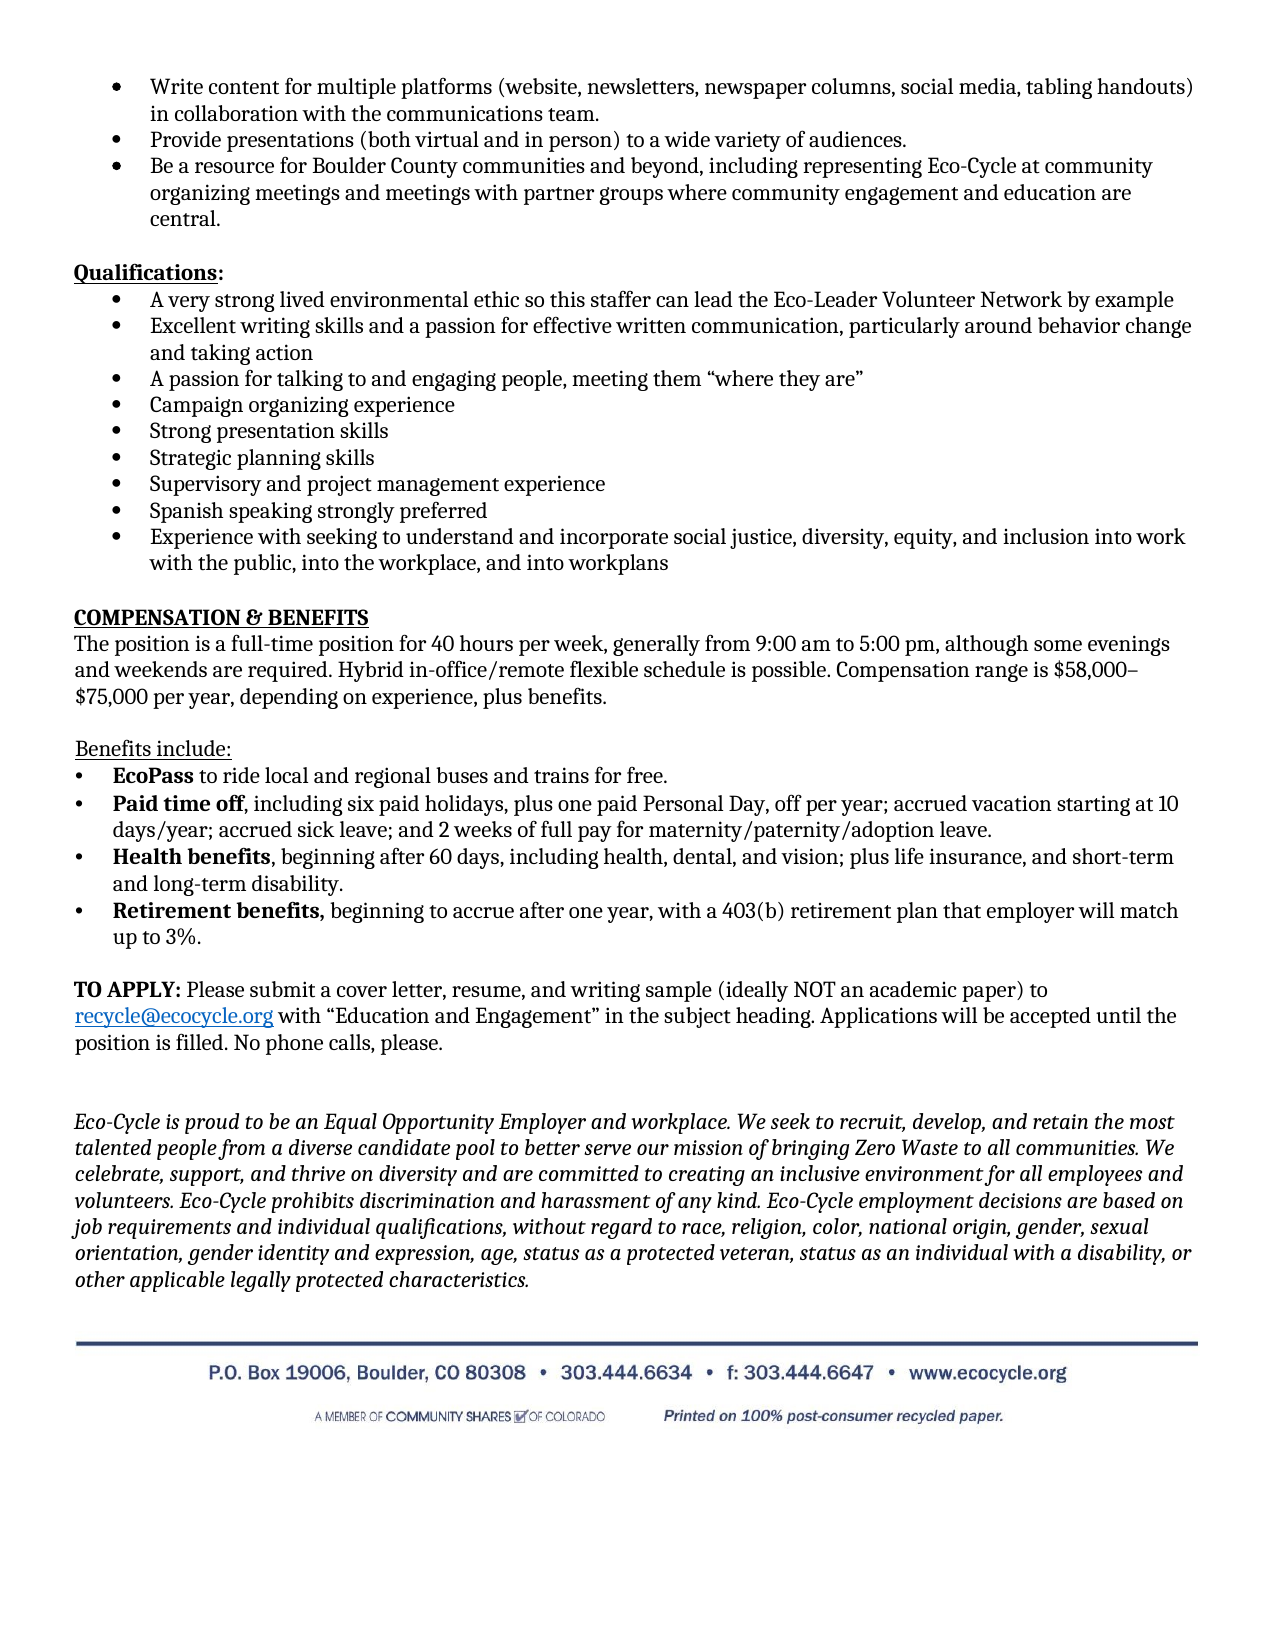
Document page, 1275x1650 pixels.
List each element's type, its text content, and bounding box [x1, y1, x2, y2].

picture [75, 1319, 1200, 1430]
list Be a resource for Boulder County communities and beyond, including representing Eco-Cycle at community organizing meetings and meetings with partner groups where community engagement and education are central. [112, 153, 1205, 232]
list A passion for talking to and engaging people, meeting them “where they are” [112, 366, 1205, 392]
list Experience with seeking to understand and incorporate social justice, diversity, equity, and inclusion into work with the public, into the workplace, and into workplans [112, 524, 1205, 576]
text TO APPLY: Please submit a cover letter, resume, and writing sample (ideally NOT an academic paper) to recycle@ecocycle.org with “Education and Engagement” in the subject heading. Applications will be accepted until the position is filled. No phone calls, please. [73, 977, 1199, 1056]
list Provide presentations (both virtual and in person) to a wide variety of audiences. [112, 127, 1205, 153]
list EcoPass to ride local and regional buses and trains for free. [75, 762, 1199, 790]
list Health benefits, beginning after 60 days, including health, dental, and vision; plus life insurance, and short-term and long-term disability. [75, 843, 1199, 897]
list Write content for multiple platforms (website, newsletters, newspaper columns, social media, tabling handouts) in collaboration with the communications team. [112, 74, 1205, 127]
text The position is a full-time position for 40 hours per week, generally from 9:00 am to 5:00 pm, although some evenings and weekends are required. Hybrid in-office/remote flexible schedule is possible. Compensation range is $58,000–$75,000 per year, depending on experience, plus benefits. [73, 631, 1199, 710]
list Retirement benefits, beginning to accrue after one year, with a 403(b) retirement plan that employer will match up to 3%. [75, 897, 1199, 950]
text Eco-Cycle is proud to be an Equal Opportunity Employer and workplace. We seek to recruit, develop, and retain the most talented people from a diverse candidate pool to better serve our mission of bringing Zero Waste to all communities. We celebrate, support, and thrive on diversity and are committed to creating an inclusive environment for all employees and volunteers. Eco-Cycle prohibits discrimination and harassment of any kind. Eco-Cycle employment decisions are based on job requirements and individual qualifications, without regard to race, religion, color, national origin, gender, sexual orientation, gender identity and expression, age, status as a protected veteran, status as an individual with a disability, or other applicable legally protected characteristics. [73, 1108, 1205, 1293]
list Campaign organizing experience [112, 392, 1205, 418]
list Strong presentation skills [112, 418, 1205, 445]
list Supervisory and project management experience [112, 471, 1205, 497]
list Spanish speaking strongly preferred [112, 497, 1205, 524]
subtitle Qualifications: [73, 260, 1200, 287]
subtitle COMPENSATION & BENEFITS [74, 604, 1200, 631]
list Paid time off, including six paid holidays, plus one paid Personal Day, off per year; accrued vacation starting at 10 days/year; accrued sick leave; and 2 weeks of full pay for maternity/paternity/adoption leave. [75, 790, 1199, 843]
list Strategic planning skills [112, 445, 1205, 471]
text Benefits include: [75, 736, 1205, 762]
list Excellent writing skills and a passion for effective written communication, particularly around behavior change and taking action [112, 313, 1205, 366]
list A very strong lived environmental ethic so this staffer can lead the Eco-Leader Volunteer Network by example [112, 287, 1205, 313]
